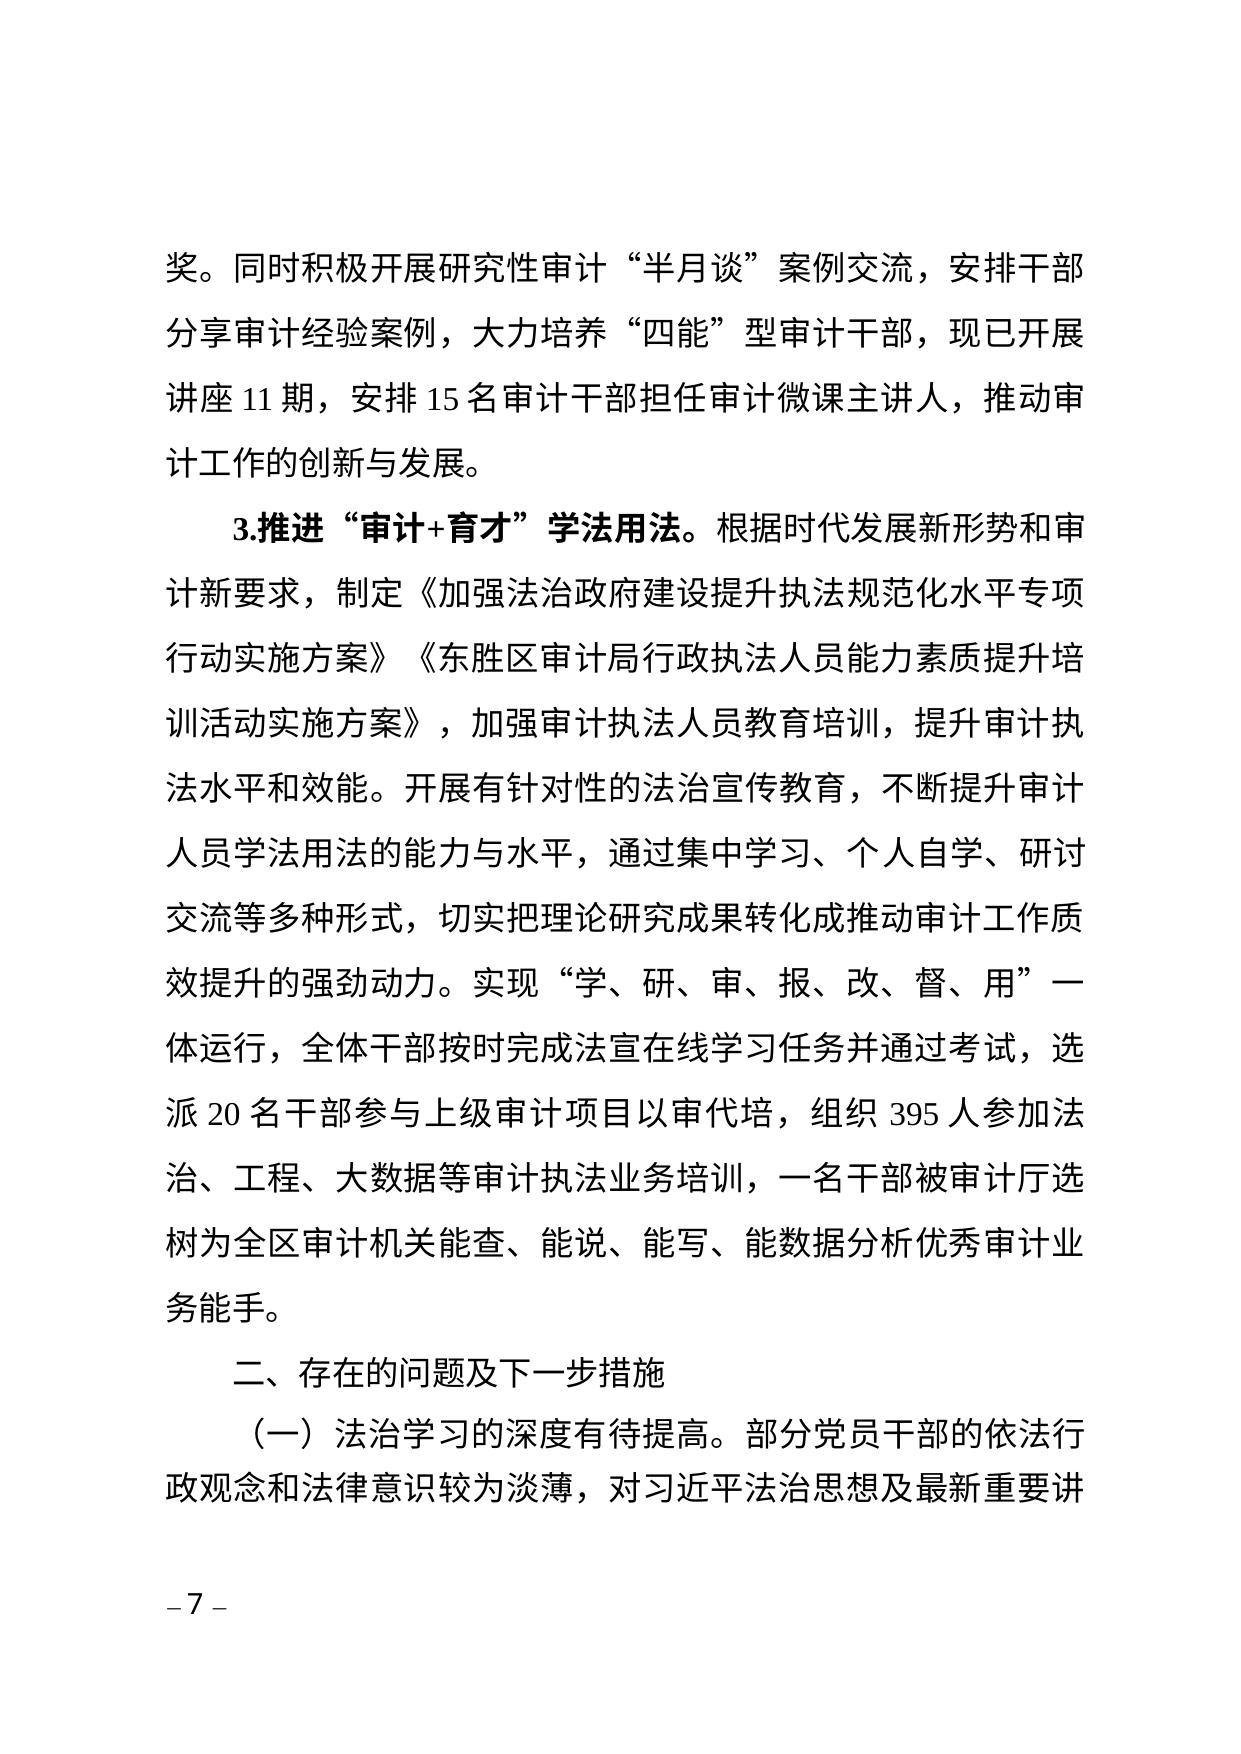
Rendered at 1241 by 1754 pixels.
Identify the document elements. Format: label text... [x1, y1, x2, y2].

text 3.推进“审计+育才”学法用法。根据时代发展新形势和审计新要求，制定《加强法治政府建设提升执法规范化水平专项行动实施方案》《东胜区审计局行政执法人员能力素质提升培训活动实施方案》，加强审计执法人员教育培训，提升审计执法水平和效能。开展有针对性的法治宣传教育，不断提升审计人员学法用法的能力与水平，通过集中学习、个人自学、研讨交流等多种形式，切实把理论研究成果转化成推动审计工作质效提升的强劲动力。实现“学、研、审、报、改、督、用”一体运行，全体干部按时完成法宣在线学习任务并通过考试，选派20名干部参与上级审计项目以审代培，组织395人参加法治、工程、大数据等审计执法业务培训，一名干部被审计厅选树为全区审计机关能查、能说、能写、能数据分析优秀审计业务能手。 [165, 493, 1087, 1338]
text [165, 1403, 1087, 1511]
list 二、存在的问题及下一步措施 [165, 1338, 1087, 1403]
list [165, 233, 1087, 493]
